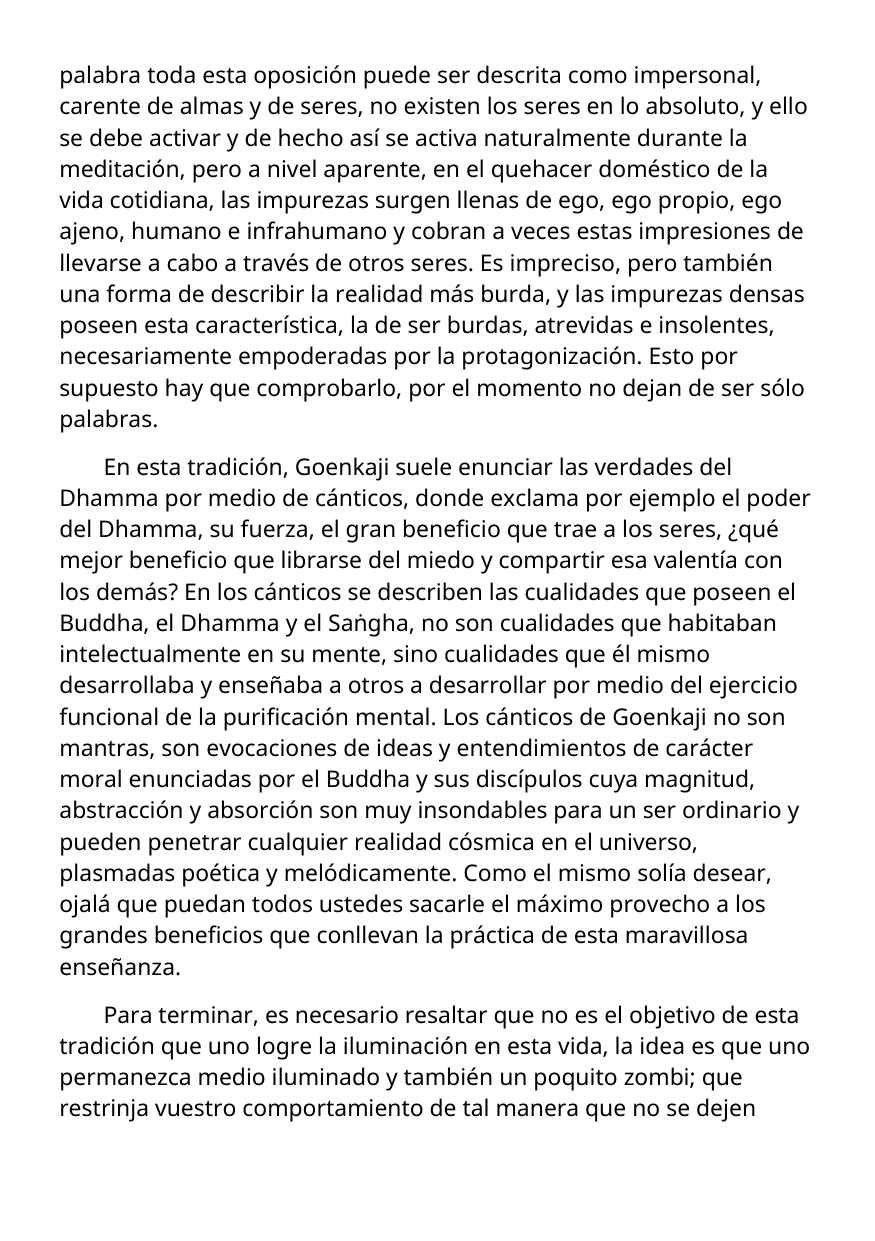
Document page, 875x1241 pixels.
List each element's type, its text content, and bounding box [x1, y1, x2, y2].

text En esta tradición, Goenkaji suele enunciar las verdades del Dhamma por medio de cánticos, donde exclama por ejemplo el poder del Dhamma, su fuerza, el gran beneficio que trae a los seres, ¿qué mejor beneficio que librarse del miedo y compartir esa valentía con los demás? En los cánticos se describen las cualidades que poseen el Buddha, el Dhamma y el Saṅgha, no son cualidades que habitaban intelectualmente en su mente, sino cualidades que él mismo desarrollaba y enseñaba a otros a desarrollar por medio del ejercicio funcional de la purificación mental. Los cánticos de Goenkaji no son mantras, son evocaciones de ideas y entendimientos de carácter moral enunciadas por el Buddha y sus discípulos cuya magnitud, abstracción y absorción son muy insondables para un ser ordinario y pueden penetrar cualquier realidad cósmica en el universo, plasmadas poética y melódicamente. Como el mismo solía desear, ojalá que puedan todos ustedes sacarle el máximo provecho a los grandes beneficios que conllevan la práctica de esta maravillosa enseñanza. [59, 451, 815, 982]
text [59, 59, 815, 434]
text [59, 999, 815, 1124]
